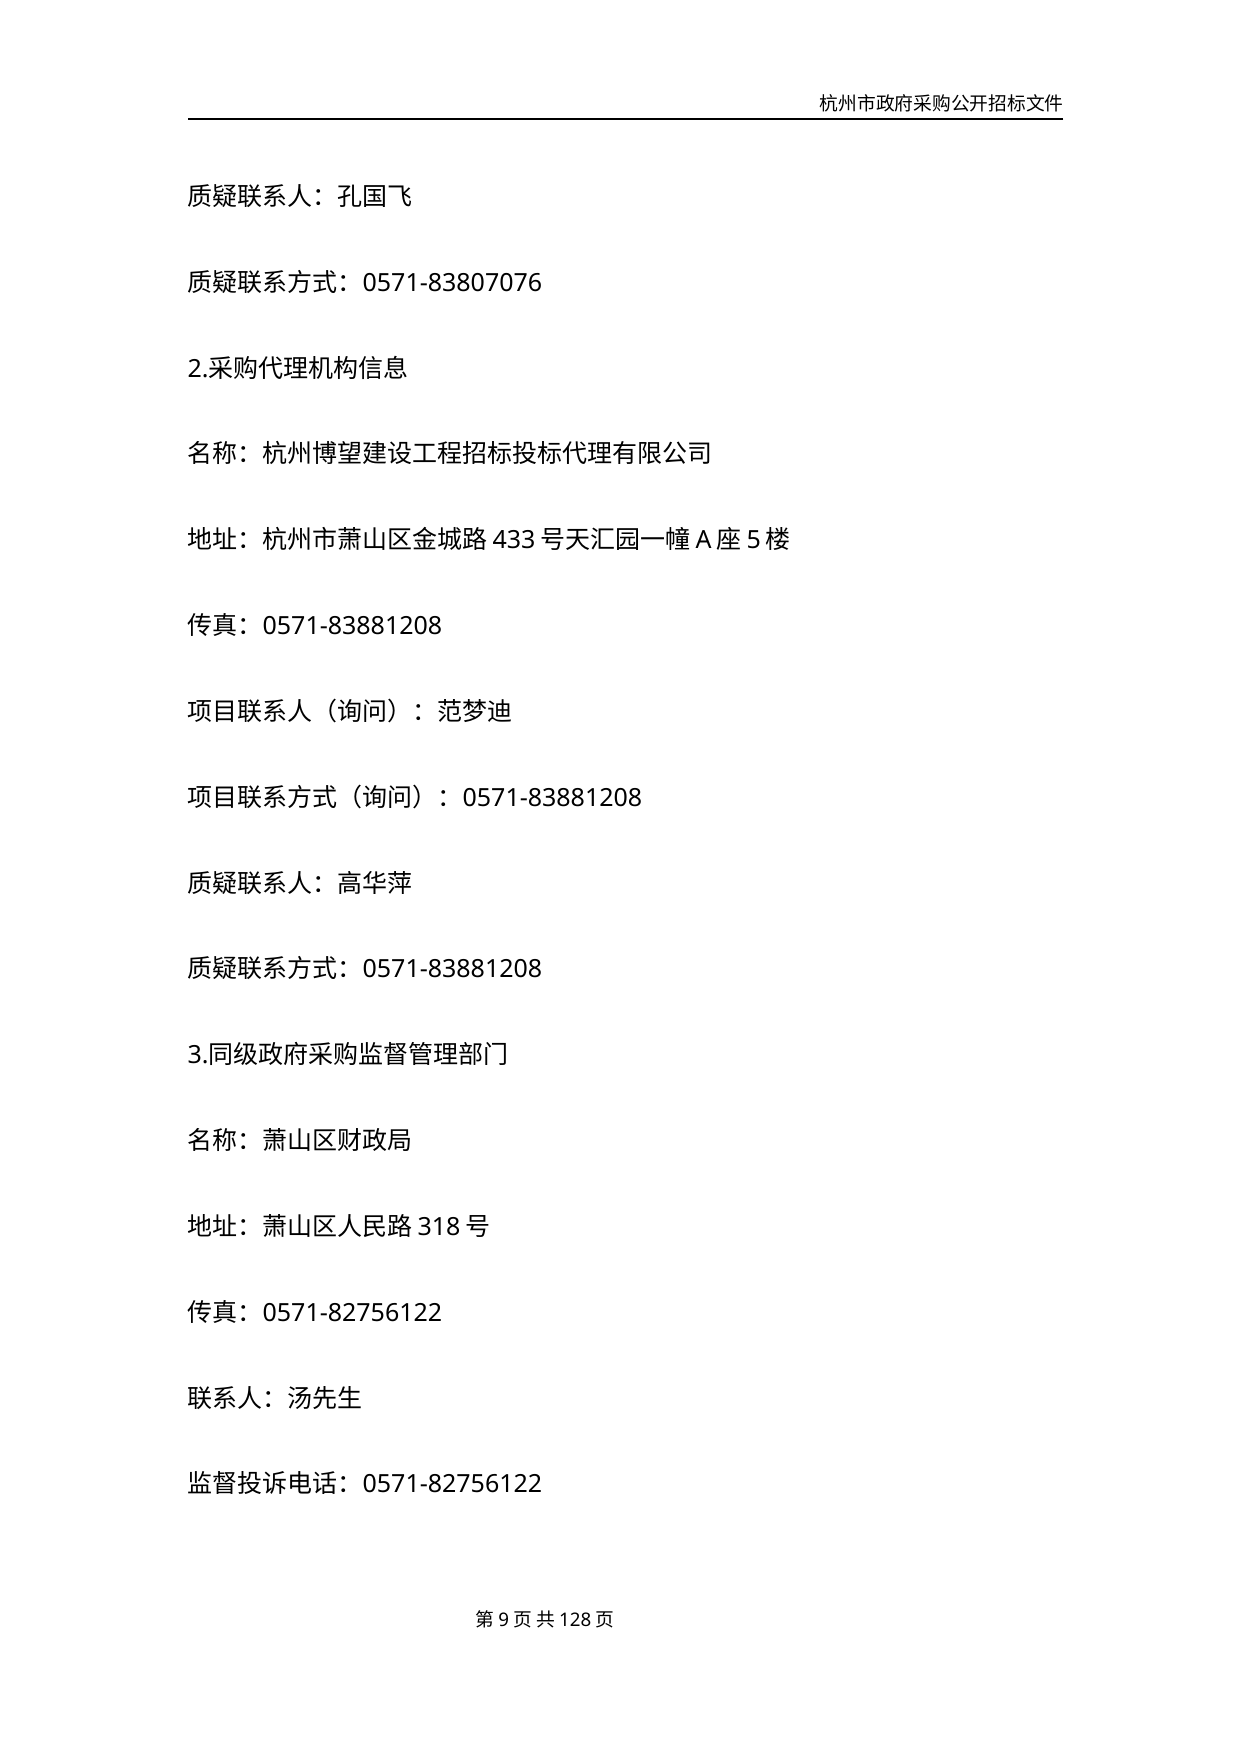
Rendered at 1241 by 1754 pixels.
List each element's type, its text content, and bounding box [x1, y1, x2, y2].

text 传真：0571-82756122 [187, 1278, 1063, 1343]
text 2.采购代理机构信息 [187, 334, 1063, 399]
text 项目联系人（询问）：范梦迪 [187, 677, 1063, 742]
text 名称：萧山区财政局 [187, 1106, 1063, 1171]
text 质疑联系方式：0571-83807076 [187, 248, 1063, 313]
text 名称：杭州博望建设工程招标投标代理有限公司 [187, 419, 1063, 484]
text 传真：0571-83881208 [187, 591, 1063, 656]
text 地址：萧山区人民路318号 [187, 1192, 1063, 1257]
text 质疑联系方式：0571-83881208 [187, 934, 1063, 999]
text 联系人：汤先生 [187, 1364, 1063, 1429]
text 质疑联系人：孔国飞 [187, 162, 1063, 227]
text 地址：杭州市萧山区金城路433号天汇园一幢A座5楼 [187, 505, 1063, 570]
text 监督投诉电话：0571-82756122 [187, 1449, 1063, 1514]
text 项目联系方式（询问）：0571-83881208 [187, 763, 1063, 828]
text 3.同级政府采购监督管理部门 [187, 1020, 1063, 1085]
text 质疑联系人：高华萍 [187, 849, 1063, 914]
